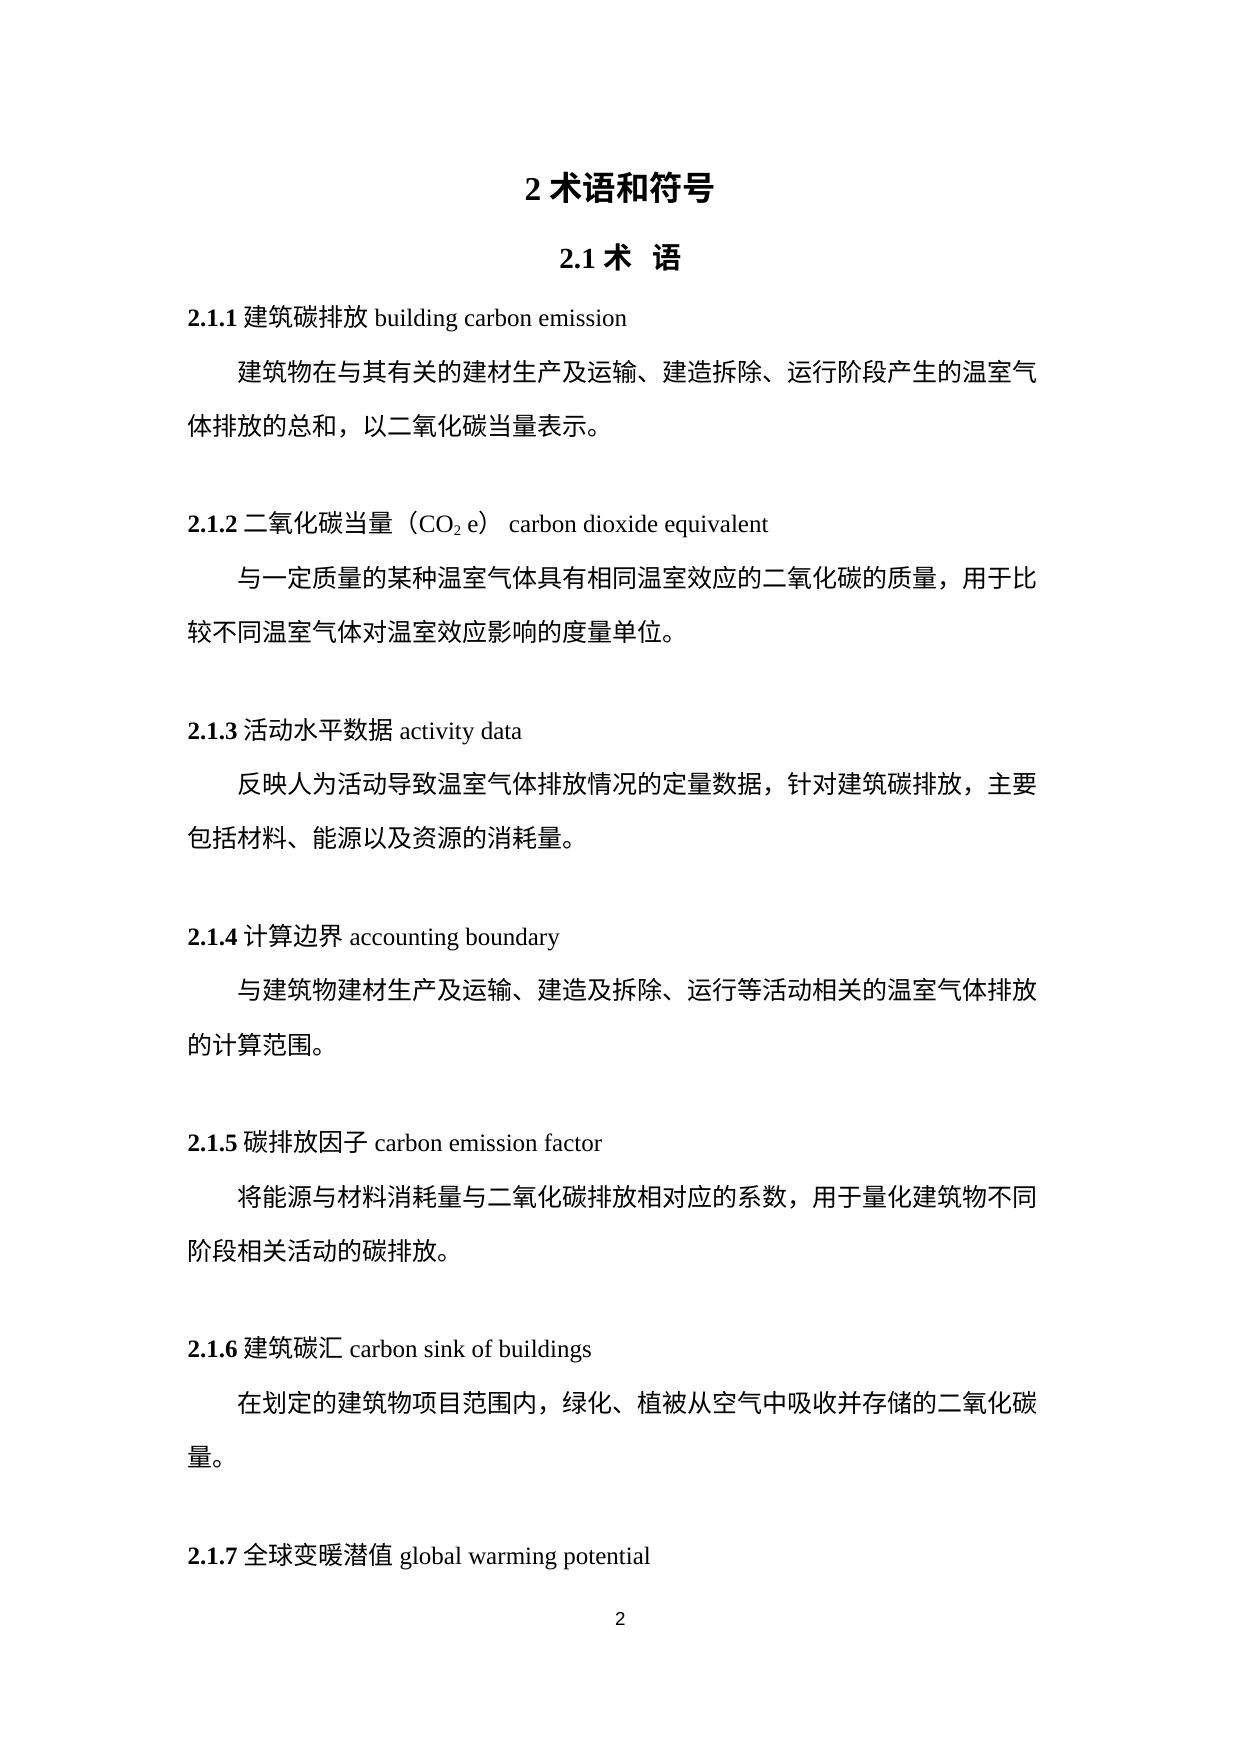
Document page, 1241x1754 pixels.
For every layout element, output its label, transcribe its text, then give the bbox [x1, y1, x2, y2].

text 2 术语和符号 [187, 162, 1053, 210]
text 与建筑物建材生产及运输、建造及拆除、运行等活动相关的温室气体排放的计算范围。 [187, 971, 1053, 1061]
text 反映人为活动导致温室气体排放情况的定量数据，针对建筑碳排放，主要包括材料、能源以及资源的消耗量。 [187, 764, 1053, 855]
text 2.1.4 计算边界 accounting boundary [187, 916, 1053, 953]
text 在划定的建筑物项目范围内，绿化、植被从空气中吸收并存储的二氧化碳量。 [187, 1383, 1053, 1474]
text 2.1.2 二氧化碳当量（CO2 e） carbon dioxide equivalent [187, 504, 1053, 540]
text 将能源与材料消耗量与二氧化碳排放相对应的系数，用于量化建筑物不同阶段相关活动的碳排放。 [187, 1177, 1053, 1268]
text 2.1.5 碳排放因子 carbon emission factor [187, 1123, 1053, 1159]
text 2.1.1 建筑碳排放 building carbon emission [187, 298, 1053, 334]
text 与一定质量的某种温室气体具有相同温室效应的二氧化碳的质量，用于比较不同温室气体对温室效应影响的度量单位。 [187, 558, 1053, 649]
text 2.1 术 语 [187, 234, 1053, 277]
text 建筑物在与其有关的建材生产及运输、建造拆除、运行阶段产生的温室气体排放的总和，以二氧化碳当量表示。 [187, 352, 1053, 443]
text 2.1.6 建筑碳汇 carbon sink of buildings [187, 1329, 1053, 1365]
text 2.1.3 活动水平数据 activity data [187, 710, 1053, 746]
text 2.1.7 全球变暖潜值 global warming potential [187, 1535, 1053, 1571]
